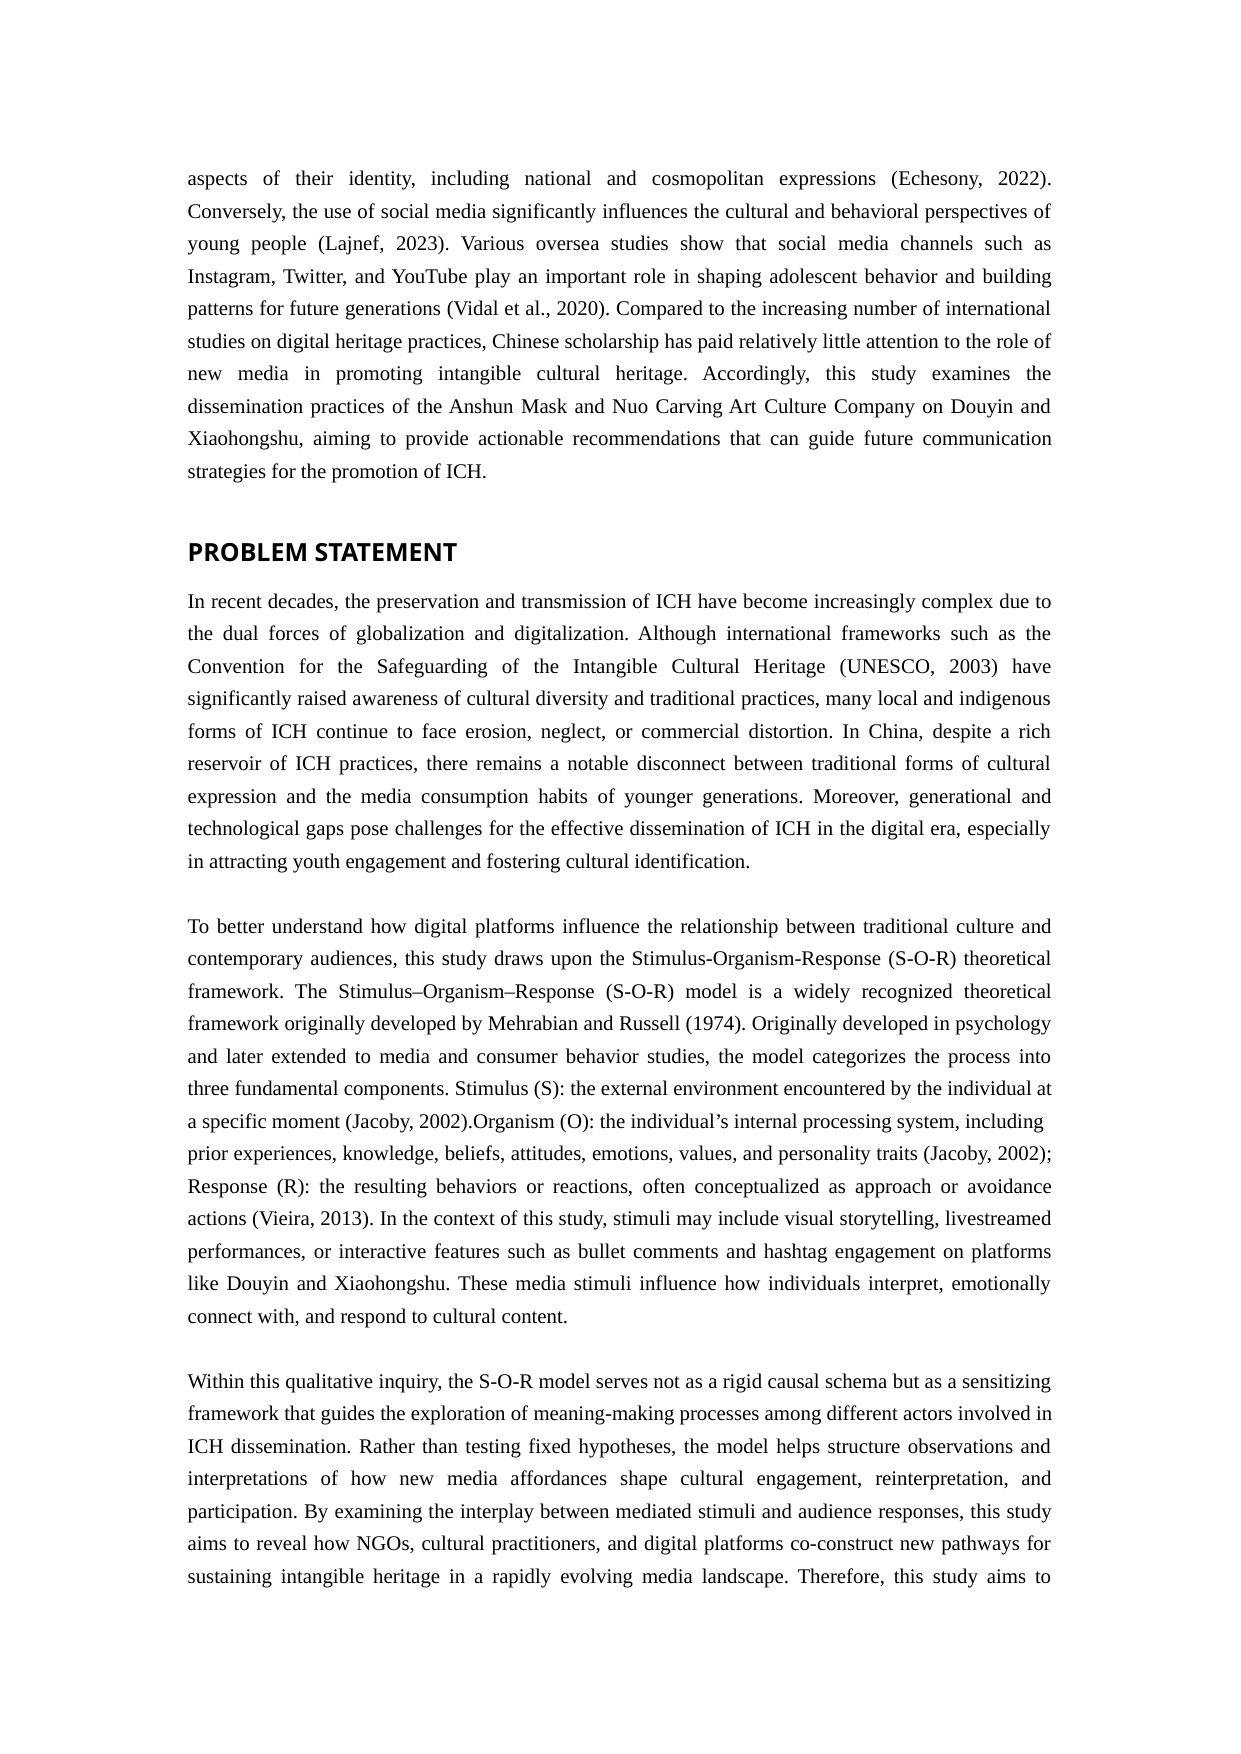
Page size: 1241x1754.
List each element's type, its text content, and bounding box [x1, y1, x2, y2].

text To better understand how digital platforms influence the relationship between traditional culture and contemporary audiences, this study draws upon the Stimulus-Organism-Response (S-O-R) theoretical framework. The Stimulus–Organism–Response (S-O-R) model is a widely recognized theoretical framework originally developed by Mehrabian and Russell (1974). Originally developed in psychology and later extended to media and consumer behavior studies, the model categorizes the process into three fundamental components. Stimulus (S): the external environment encountered by the individual at a specific moment (Jacoby, 2002).Organism (O): the individual’s internal processing system, including [187, 909, 1053, 1137]
text In recent decades, the preservation and transmission of ICH have become increasingly complex due to the dual forces of globalization and digitalization. Although international frameworks such as the Convention for the Safeguarding of the Intangible Cultural Heritage (UNESCO, 2003) have significantly raised awareness of cultural diversity and traditional practices, many local and indigenous forms of ICH continue to face erosion, neglect, or commercial distortion. In China, despite a rich reservoir of ICH practices, there remains a notable disconnect between traditional forms of cultural expression and the media consumption habits of younger generations. Moreover, generational and technological gaps pose challenges for the effective dissemination of ICH in the digital era, especially in attracting youth engagement and fostering cultural identification. [187, 584, 1053, 877]
text prior experiences, knowledge, beliefs, attitudes, emotions, values, and personality traits (Jacoby, 2002); Response (R): the resulting behaviors or reactions, often conceptualized as approach or avoidance actions (Vieira, 2013). In the context of this study, stimuli may include visual storytelling, livestreamed performances, or interactive features such as bullet comments and hashtag engagement on platforms like Douyin and Xiaohongshu. These media stimuli influence how individuals interpret, emotionally connect with, and respond to cultural content. [187, 1137, 1053, 1332]
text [187, 1364, 1053, 1592]
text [187, 162, 1053, 487]
text PROBLEM STATEMENT [187, 519, 1053, 584]
